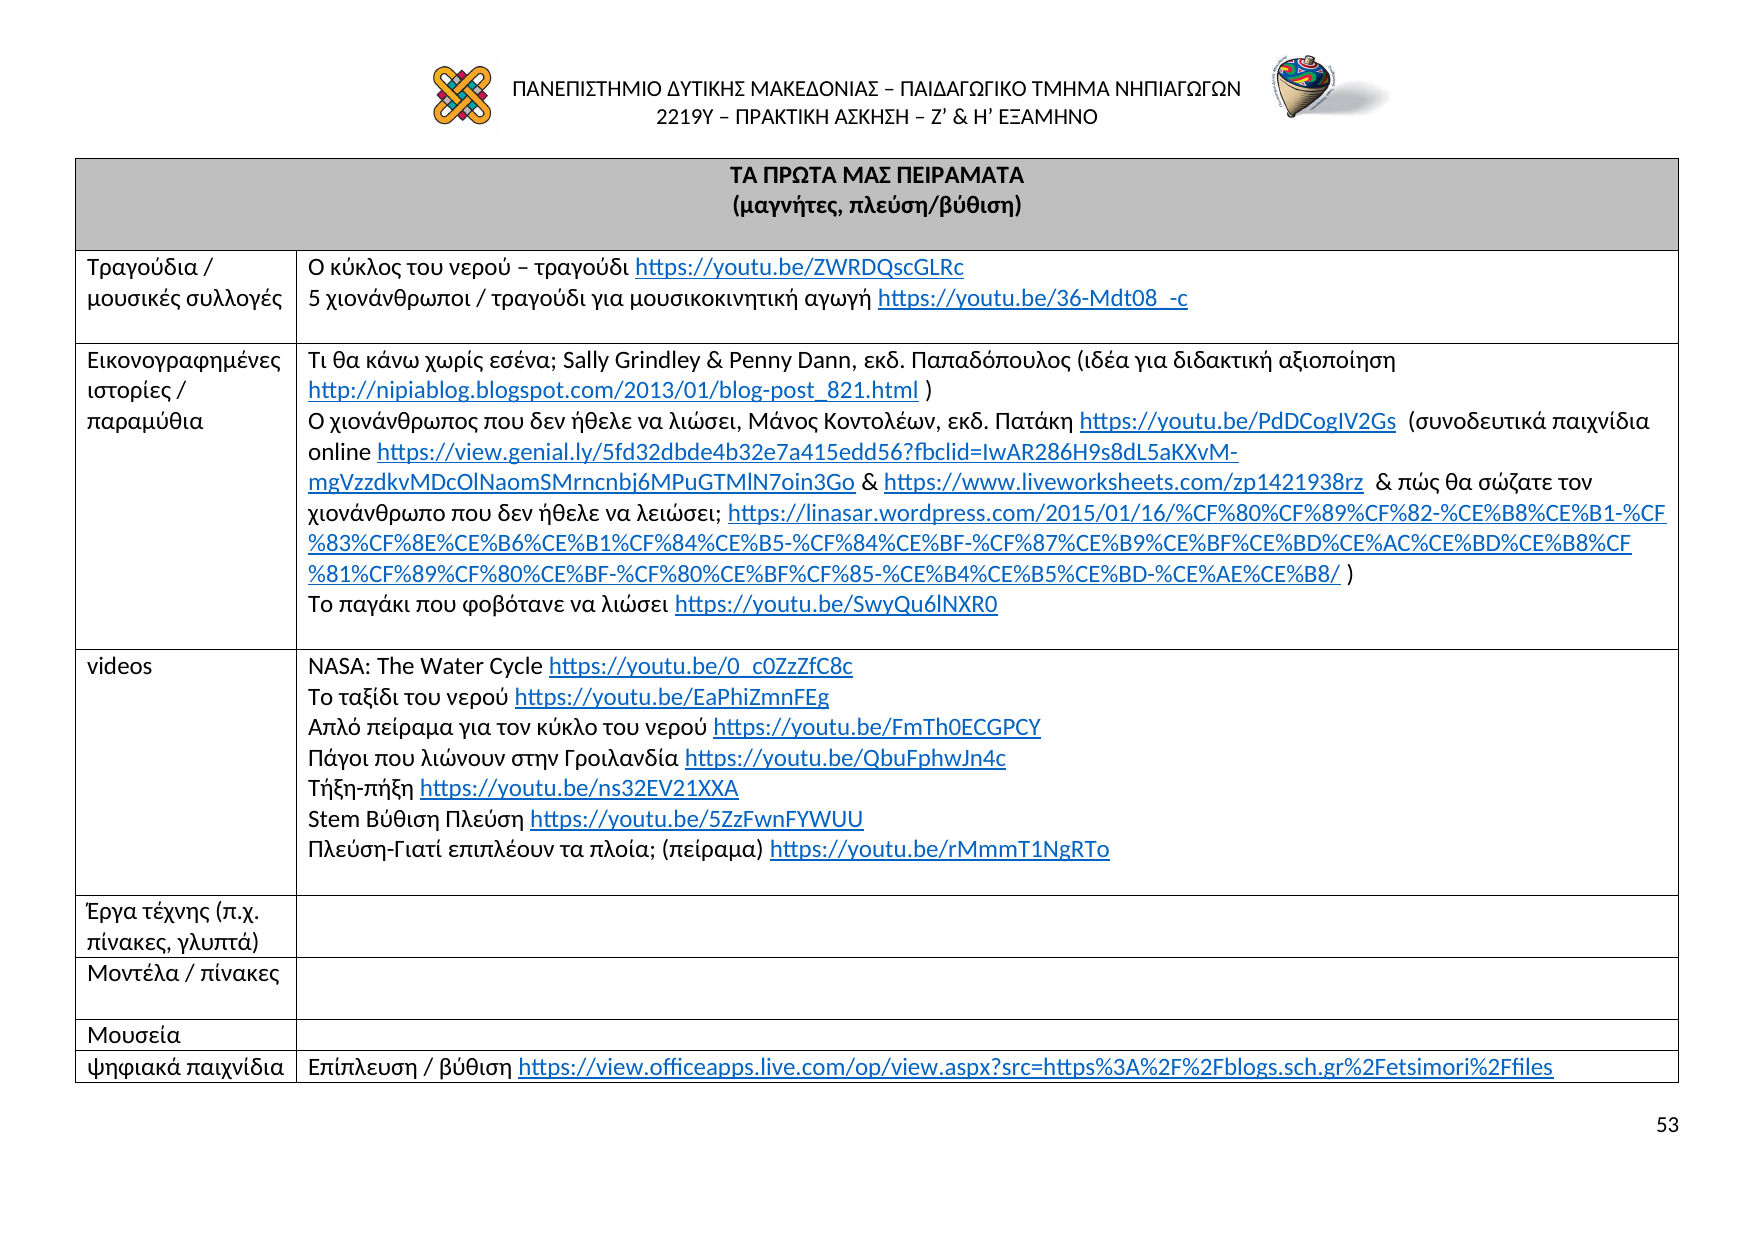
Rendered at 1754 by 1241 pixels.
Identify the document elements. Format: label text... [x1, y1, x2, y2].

table_cell Τραγούδια / μουσικές συλλογές [76, 251, 296, 343]
table_cell videos [76, 650, 296, 894]
table_cell ψηφιακά παιχνίδια [76, 1051, 296, 1082]
table_cell Μουσεία [76, 1020, 296, 1050]
table_header ΤΑ ΠΡΩΤΑ ΜΑΣ ΠΕΙΡΑΜΑΤΑ (μαγνήτες, πλεύση/βύθιση) [76, 159, 1678, 250]
picture [1265, 47, 1403, 127]
table_cell Έργα τέχνης (π.χ. πίνακες, γλυπτά) [76, 896, 296, 957]
picture [421, 55, 503, 137]
table_cell [297, 1020, 1678, 1050]
table_cell Tι θα κάνω χωρίς εσένα; Sally Grindley & Penny Dann, εκδ. Παπαδόπουλος (ιδέα για διδακτική αξιοποίηση http://nipiablog.blogspot.com/2013/01/blog-post_821.html ) Ο χιονάνθρωπος που δεν ήθελε να λιώσει, Μάνος Κοντολέων, εκδ. Πατάκη https://youtu.be/PdDCogIV2Gs (συνοδευτικά παιχνίδια online https://view.genial.ly/5fd32dbde4b32e7a415edd56?fbclid=IwAR286H9s8dL5aKXvM-mgVzzdkvMDcOlNaomSMrncnbj6MPuGTMlN7oin3Go & https://www.liveworksheets.com/zp1421938rz & πώς θα σώζατε τον χιονάνθρωπο που δεν ήθελε να λειώσει; https://linasar.wordpress.com/2015/01/16/%CF%80%CF%89%CF%82-%CE%B8%CE%B1-%CF%83%CF%8E%CE%B6%CE%B1%CF%84%CE%B5-%CF%84%CE%BF-%CF%87%CE%B9%CE%BF%CE%BD%CE%AC%CE%BD%CE%B8%CF%81%CF%89%CF%80%CE%BF-%CF%80%CE%BF%CF%85-%CE%B4%CE%B5%CE%BD-%CE%AE%CE%B8/ ) Το παγάκι που φοβότανε να λιώσει https://youtu.be/SwyQu6lNXR0 [297, 344, 1678, 649]
table_cell Μοντέλα / πίνακες [76, 958, 296, 1019]
table_cell [297, 896, 1678, 957]
table_cell [297, 958, 1678, 1019]
table_cell Ο κύκλος του νερού – τραγούδι https://youtu.be/ZWRDQscGLRc 5 χιονάνθρωποι / τραγούδι για μουσικοκινητική αγωγή https://youtu.be/36-Mdt08_-c [297, 251, 1678, 343]
table_cell NASA: The Water Cycle https://youtu.be/0_c0ZzZfC8c Το ταξίδι του νερού https://youtu.be/EaPhiZmnFEg Απλό πείραμα για τον κύκλο του νερού https://youtu.be/FmTh0ECGPCY Πάγοι που λιώνουν στην Γροιλανδία https://youtu.be/QbuFphwJn4c Τήξη-πήξη https://youtu.be/ns32EV21XXA Stem Βύθιση Πλεύση https://youtu.be/5ZzFwnFYWUU Πλεύση-Γιατί επιπλέουν τα πλοία; (πείραμα) https://youtu.be/rMmmT1NgRTo [297, 650, 1678, 894]
table_cell Εικονογραφημένες ιστορίες / παραμύθια [76, 344, 296, 649]
